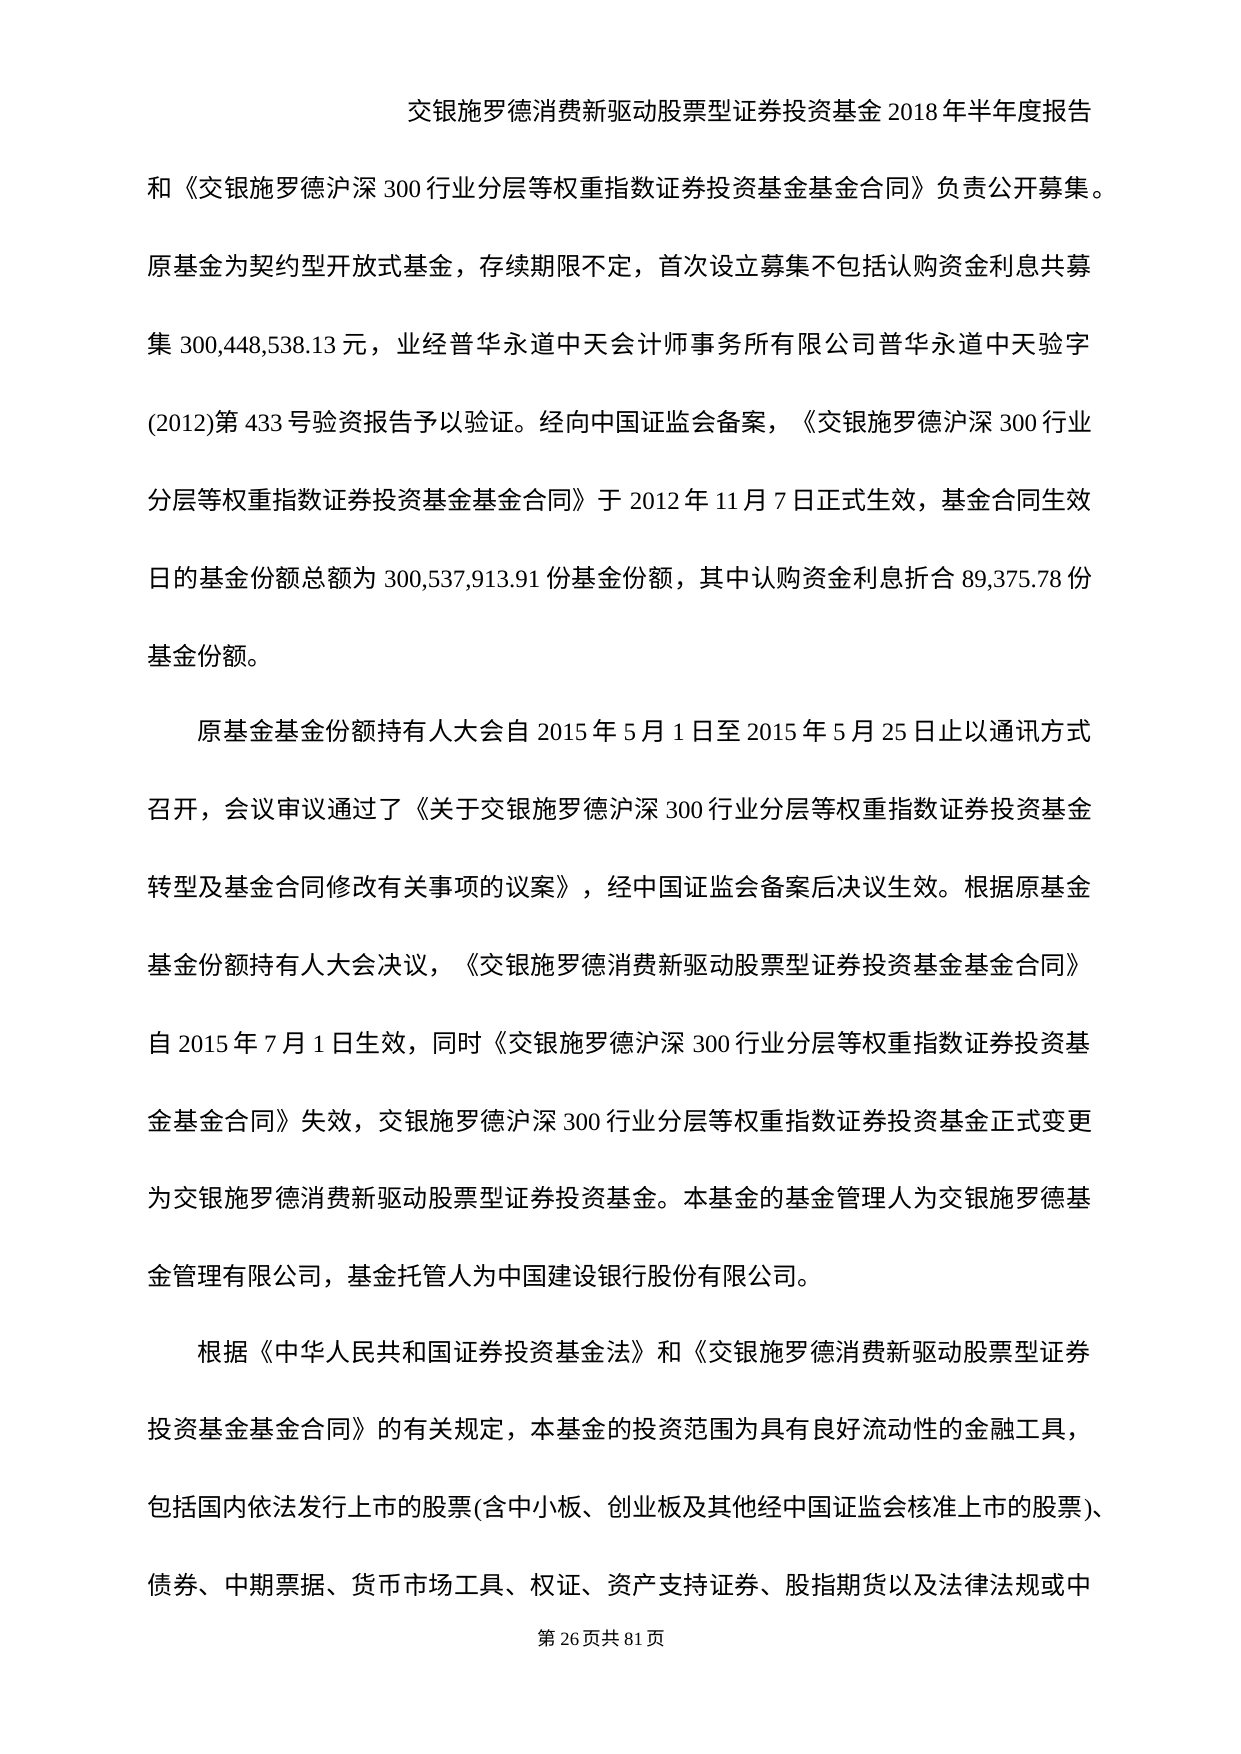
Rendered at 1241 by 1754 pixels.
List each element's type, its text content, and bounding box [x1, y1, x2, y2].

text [148, 154, 1092, 687]
text 原基金基金份额持有人大会自2015年5月1日至2015年5月25日止以通讯方式召开，会议审议通过了《关于交银施罗德沪深300行业分层等权重指数证券投资基金转型及基金合同修改有关事项的议案》，经中国证监会备案后决议生效。根据原基金基金份额持有人大会决议，《交银施罗德消费新驱动股票型证券投资基金基金合同》自2015年7月1日生效，同时《交银施罗德沪深300行业分层等权重指数证券投资基金基金合同》失效，交银施罗德沪深300行业分层等权重指数证券投资基金正式变更为交银施罗德消费新驱动股票型证券投资基金。本基金的基金管理人为交银施罗德基金管理有限公司，基金托管人为中国建设银行股份有限公司。 [148, 697, 1092, 1307]
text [148, 1318, 1092, 1616]
